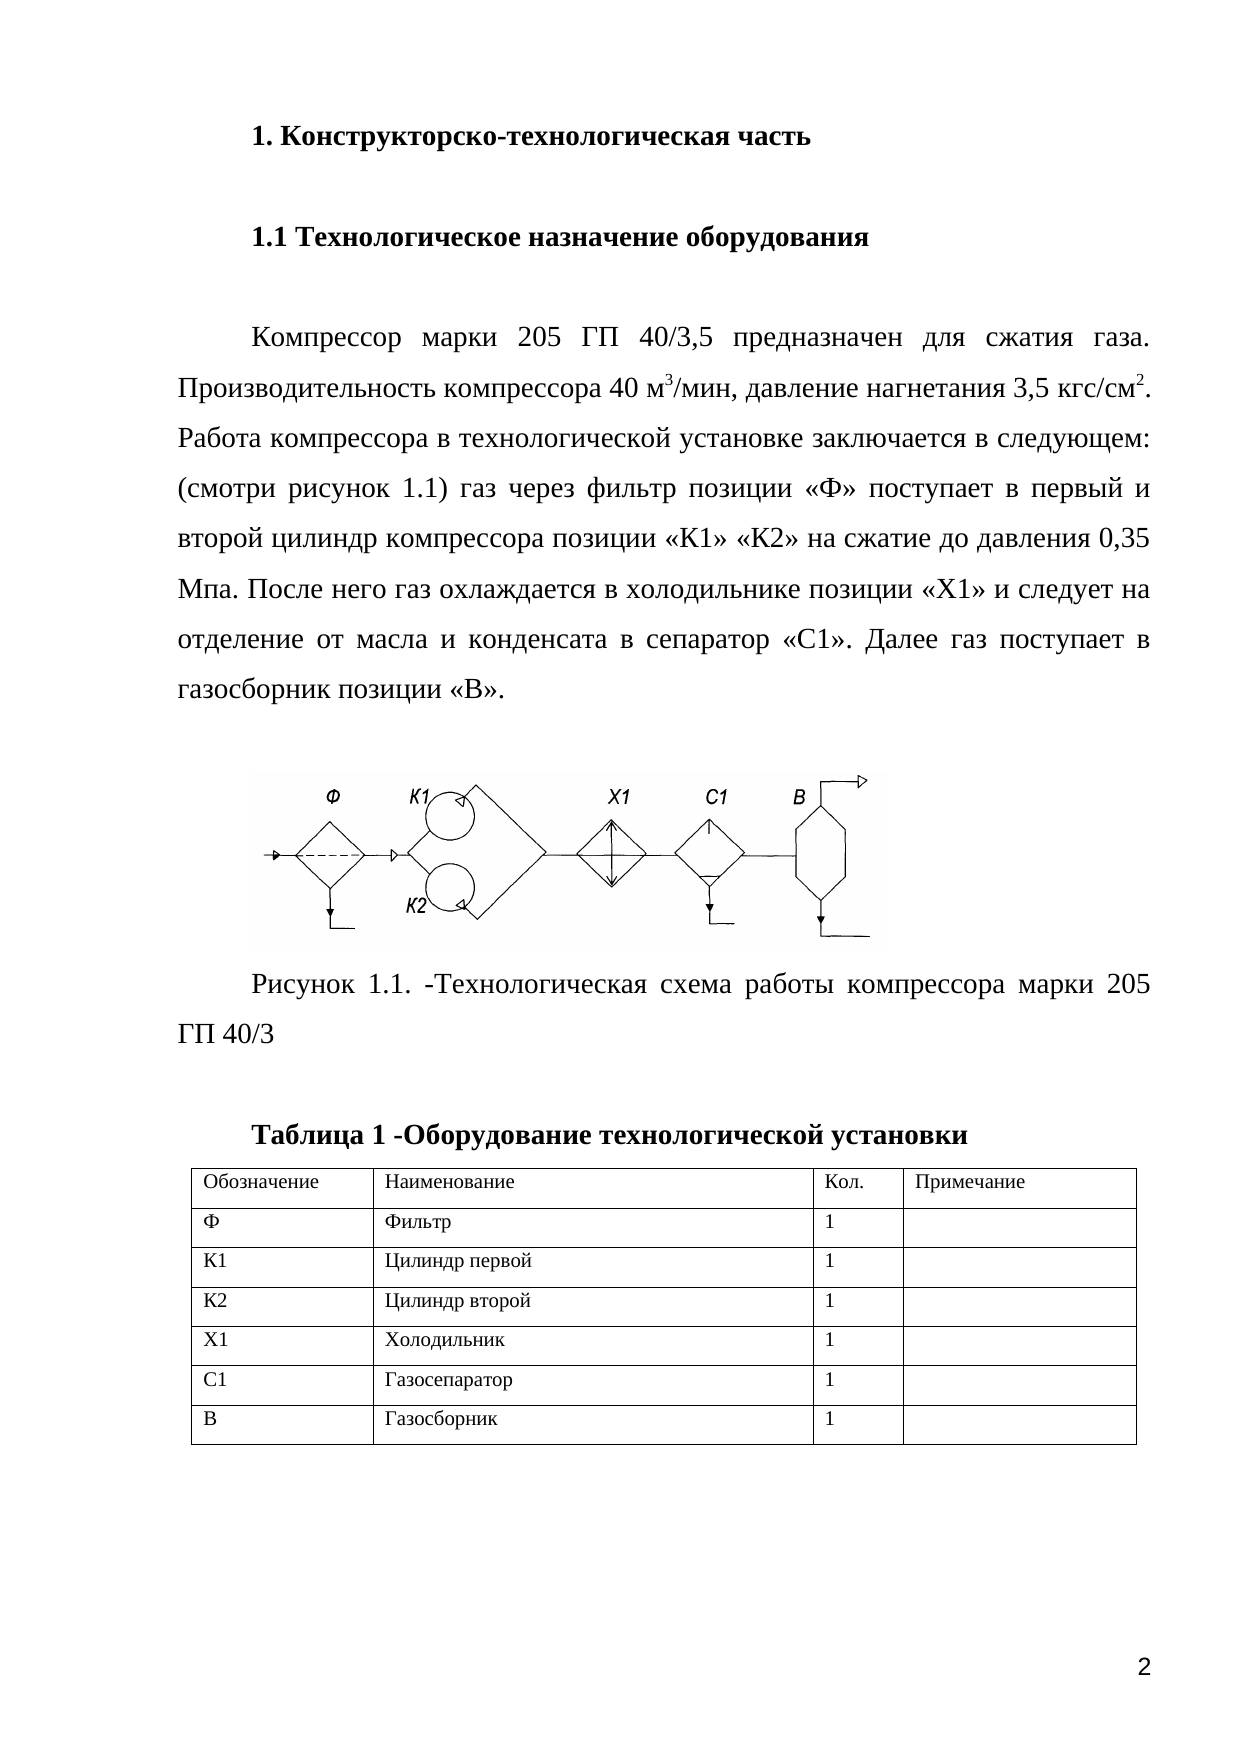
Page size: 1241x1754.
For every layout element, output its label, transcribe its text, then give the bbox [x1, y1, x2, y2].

table_cell 1 [814, 1327, 903, 1365]
text Компрессор марки 205 ГП 40/3,5 предназначен для сжатия газа. Производительность компрессора 40 м3/мин, давление нагнетания 3,5 кгс/см2. Работа компрессора в технологической установке заключается в следующем: (смотри рисунок 1.1) газ через фильтр позиции «Ф» поступает в первый и второй цилиндр компрессора позиции «К1» «К2» на сжатие до давления 0,35 Мпа. После него газ охлаждается в холодильнике позиции «Х1» и следует на отделение от масла и конденсата в сепаратор «С1». Далее газ поступает в газосборник позиции «В». [177, 319, 1152, 705]
table_header Обозначение [192, 1169, 373, 1208]
table_cell Газосепаратор [374, 1366, 813, 1405]
table_cell К2 [192, 1288, 373, 1326]
text 1.1 Технологическое назначение оборудования [177, 219, 1152, 252]
table_cell К1 [192, 1248, 373, 1287]
table_cell Ф [192, 1209, 373, 1247]
table_cell Газосборник [374, 1406, 813, 1444]
table_cell Фильтр [374, 1209, 813, 1247]
table_header Примечание [904, 1169, 1136, 1208]
text 1. Конструкторско-технологическая часть [177, 118, 1152, 152]
table_cell 1 [814, 1248, 903, 1287]
table_cell [904, 1209, 1136, 1247]
table_cell 1 [814, 1406, 903, 1444]
text Таблица 1 -Оборудование технологической установки [177, 1117, 1152, 1151]
table_cell [904, 1288, 1136, 1326]
table_cell 1 [814, 1288, 903, 1326]
table_cell [904, 1248, 1136, 1287]
table_cell Цилиндр второй [374, 1288, 813, 1326]
table_cell 1 [814, 1366, 903, 1405]
table_cell Холодильник [374, 1327, 813, 1365]
table_cell С1 [192, 1366, 373, 1405]
text Риcунок 1.1. -Технологическая схема работы компрессора марки 205 ГП 40/3 [177, 966, 1152, 1050]
picture [251, 772, 889, 952]
table_cell 1 [814, 1209, 903, 1247]
table_cell Х1 [192, 1327, 373, 1365]
table_header Кол. [814, 1169, 903, 1208]
table_cell Цилиндр первой [374, 1248, 813, 1287]
table_header Наименование [374, 1169, 813, 1208]
table_cell В [192, 1406, 373, 1444]
table_cell [904, 1327, 1136, 1365]
table_cell [904, 1406, 1136, 1444]
table_cell [904, 1366, 1136, 1405]
